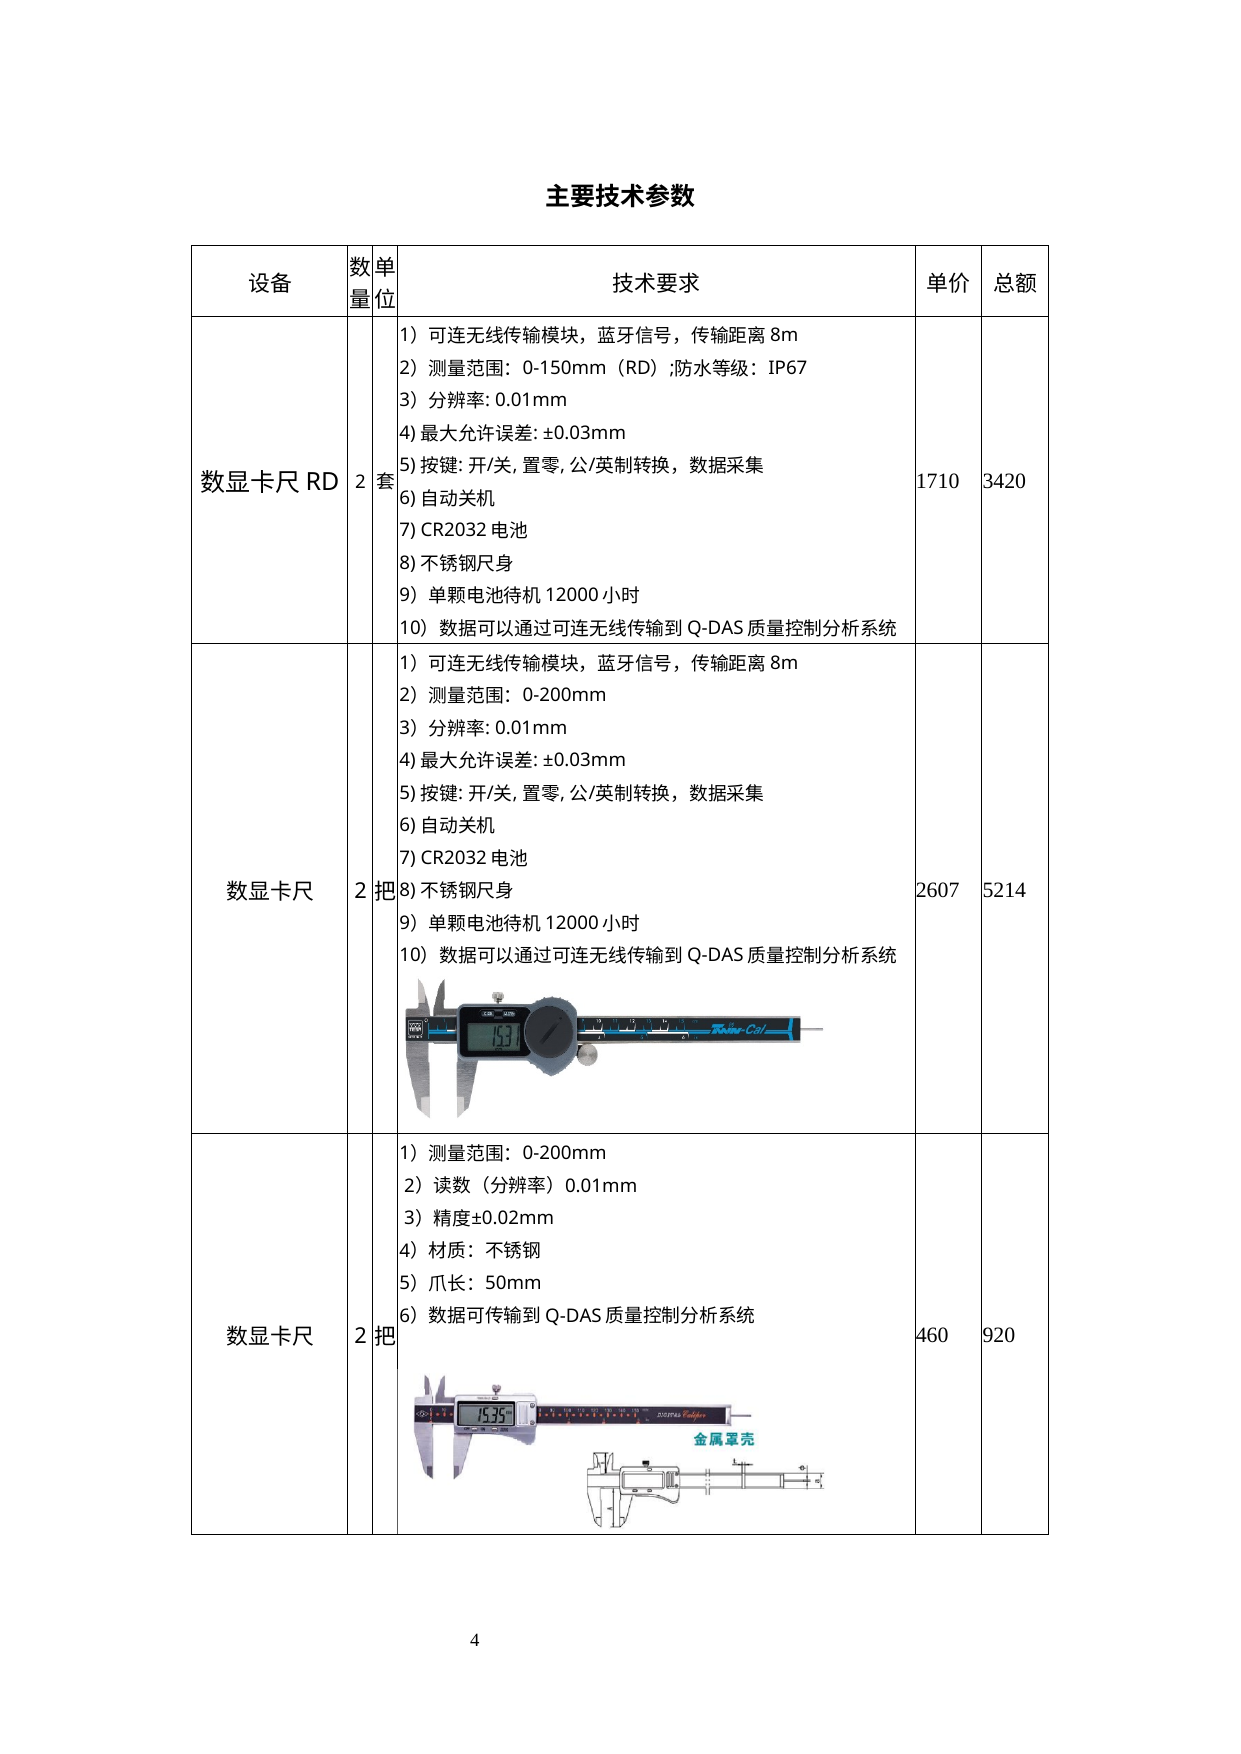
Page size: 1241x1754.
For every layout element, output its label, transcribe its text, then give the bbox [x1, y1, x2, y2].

table_cell 数显卡尺 [192, 644, 347, 1133]
table_cell 920 [982, 1134, 1048, 1533]
text 主要技术参数 [187, 162, 1053, 227]
table_cell 2 [348, 644, 372, 1133]
table_header 技术要求 [398, 246, 915, 316]
table_cell 1710 [916, 317, 981, 643]
table_header 设备 [192, 246, 347, 316]
table_cell 2 [348, 317, 372, 643]
table_cell 把 [373, 644, 397, 1133]
table_cell 5214 [982, 644, 1048, 1133]
table_cell 数显卡尺RD [192, 317, 347, 643]
table_cell 把 [373, 1134, 397, 1533]
table_cell 3420 [982, 317, 1048, 643]
table_cell 数显卡尺 [192, 1134, 347, 1533]
table_cell 1）可连无线传输模块，蓝牙信号，传输距离8m 2）测量范围：0-200mm 3）分辨率: 0.01mm 4) 最大允许误差: ±0.03mm 5) 按键: 开/关, 置零, 公/英制转换，数据采集 6) 自动关机 7) CR2032电池 8) 不锈钢尺身 9）单颗电池待机12000小时 10）数据可以通过可连无线传输到Q-DAS质量控制分析系统 [398, 644, 915, 1133]
table_cell 460 [916, 1134, 981, 1533]
table_header 单位 [373, 246, 397, 316]
table_cell 2607 [916, 644, 981, 1133]
table_header 总额 [982, 246, 1048, 316]
table_cell 1）测量范围：0-200mm 2）读数（分辨率）0.01mm 3）精度±0.02mm 4）材质：不锈钢 5）爪长：50mm 6）数据可传输到Q-DAS质量控制分析系统 [398, 1134, 915, 1533]
picture [397, 1369, 829, 1534]
table_cell 1）可连无线传输模块，蓝牙信号，传输距离8m 2）测量范围：0-150mm（RD）;防水等级：IP67 3）分辨率: 0.01mm 4) 最大允许误差: ±0.03mm 5) 按键: 开/关, 置零, 公/英制转换，数据采集 6) 自动关机 7) CR2032电池 8) 不锈钢尺身 9）单颗电池待机12000小时 10）数据可以通过可连无线传输到Q-DAS质量控制分析系统 [398, 317, 915, 643]
table_header 单价 [916, 246, 981, 316]
table_header 数量 [348, 246, 372, 316]
table_cell 套 [373, 317, 397, 643]
picture [399, 970, 830, 1126]
table_cell 2 [348, 1134, 372, 1533]
